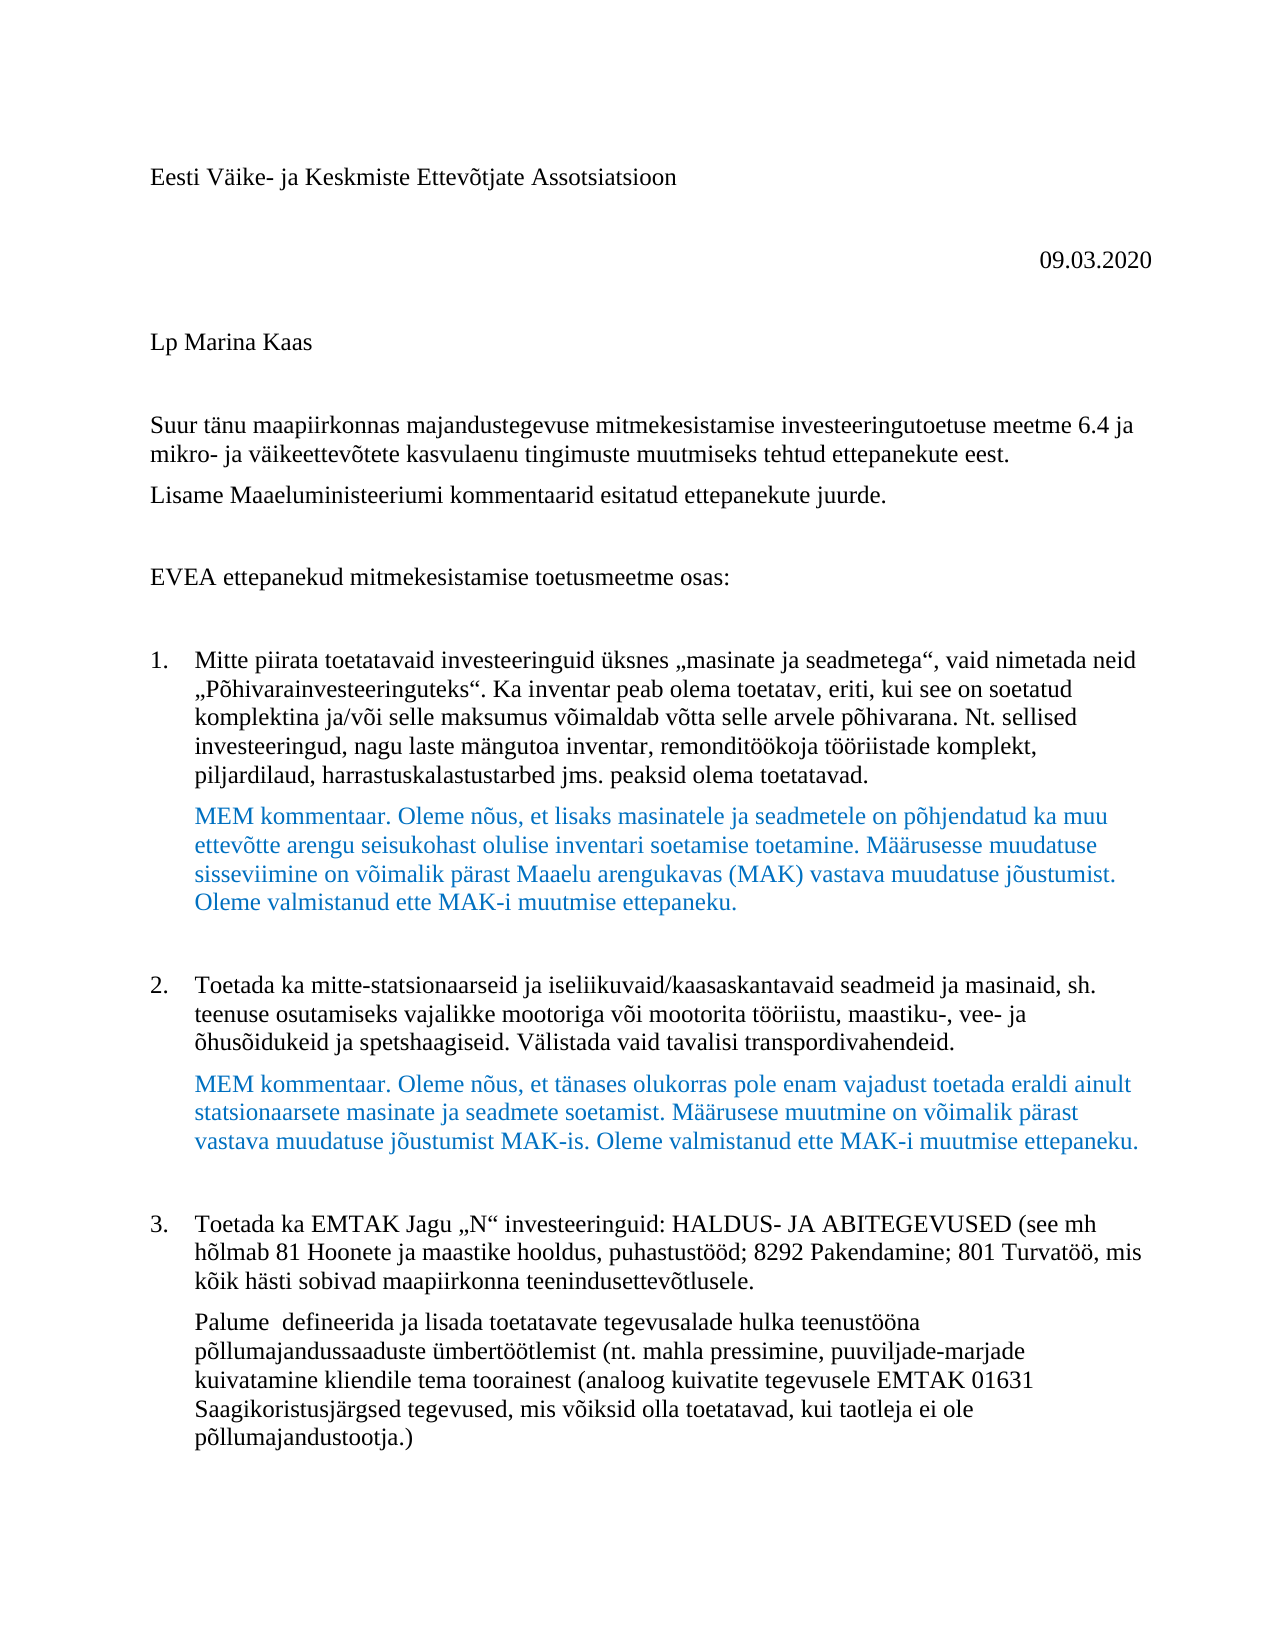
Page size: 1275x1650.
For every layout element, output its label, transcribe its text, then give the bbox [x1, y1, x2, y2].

list Palume defineerida ja lisada toetatavate tegevusalade hulka teenustööna põllumajandussaaduste ümbertöötlemist (nt. mahla pressimine, puuviljade-marjade kuivatamine kliendile tema toorainest (analoog kuivatite tegevusele EMTAK 01631 Saagikoristusjärgsed tegevused, mis võiksid olla toetatavad, kui taotleja ei ole põllumajandustootja.) [194, 1307, 1152, 1451]
list Toetada ka mitte-statsionaarseid ja iseliikuvaid/kaasaskantavaid seadmeid ja masinaid, sh. teenuse osutamiseks vajalikke mootoriga või mootorita tööriistu, maastiku-, vee- ja õhusõidukeid ja spetshaagiseid. Välistada vaid tavalisi transpordivahendeid. [150, 970, 1152, 1056]
text Eesti Väike- ja Keskmiste Ettevõtjate Assotsiatsioon [150, 162, 1152, 191]
text EVEA ettepanekud mitmekesistamise toetusmeetme osas: [150, 562, 1152, 591]
list MEM kommentaar. Oleme nõus, et lisaks masinatele ja seadmetele on põhjendatud ka muu ettevõtte arengu seisukohast olulise inventari soetamise toetamine. Määrusesse muudatuse sisseviimine on võimalik pärast Maaelu arengukavas (MAK) vastava muudatuse jõustumist. Oleme valmistanud ette MAK-i muutmise ettepaneku. [194, 801, 1152, 916]
text Suur tänu maapiirkonnas majandustegevuse mitmekesistamise investeeringutoetuse meetme 6.4 ja mikro- ja väikeettevõtete kasvulaenu tingimuste muutmiseks tehtud ettepanekute eest. [150, 410, 1152, 467]
list Mitte piirata toetatavaid investeeringuid üksnes „masinate ja seadmetega“, vaid nimetada neid „Põhivarainvesteeringuteks“. Ka inventar peab olema toetatav, eriti, kui see on soetatud komplektina ja/või selle maksumus võimaldab võtta selle arvele põhivarana. Nt. sellised investeeringud, nagu laste mängutoa inventar, remonditöökoja tööriistade komplekt, piljardilaud, harrastuskalastustarbed jms. peaksid olema toetatavad. [150, 645, 1152, 789]
list Toetada ka EMTAK Jagu „N“ investeeringuid: HALDUS- JA ABITEGEVUSED (see mh hõlmab 81 Hoonete ja maastike hooldus, puhastustööd; 8292 Pakendamine; 801 Turvatöö, mis kõik hästi sobivad maapiirkonna teenindusettevõtlusele. [150, 1209, 1152, 1295]
text 09.03.2020 [150, 245, 1152, 274]
text Lp Marina Kaas [150, 327, 1152, 356]
text Lisame Maaeluministeeriumi kommentaarid esitatud ettepanekute juurde. [150, 480, 1152, 509]
list MEM kommentaar. Oleme nõus, et tänases olukorras pole enam vajadust toetada eraldi ainult statsionaarsete masinate ja seadmete soetamist. Määrusese muutmine on võimalik pärast vastava muudatuse jõustumist MAK-is. Oleme valmistanud ette MAK-i muutmise ettepaneku. [194, 1069, 1152, 1155]
